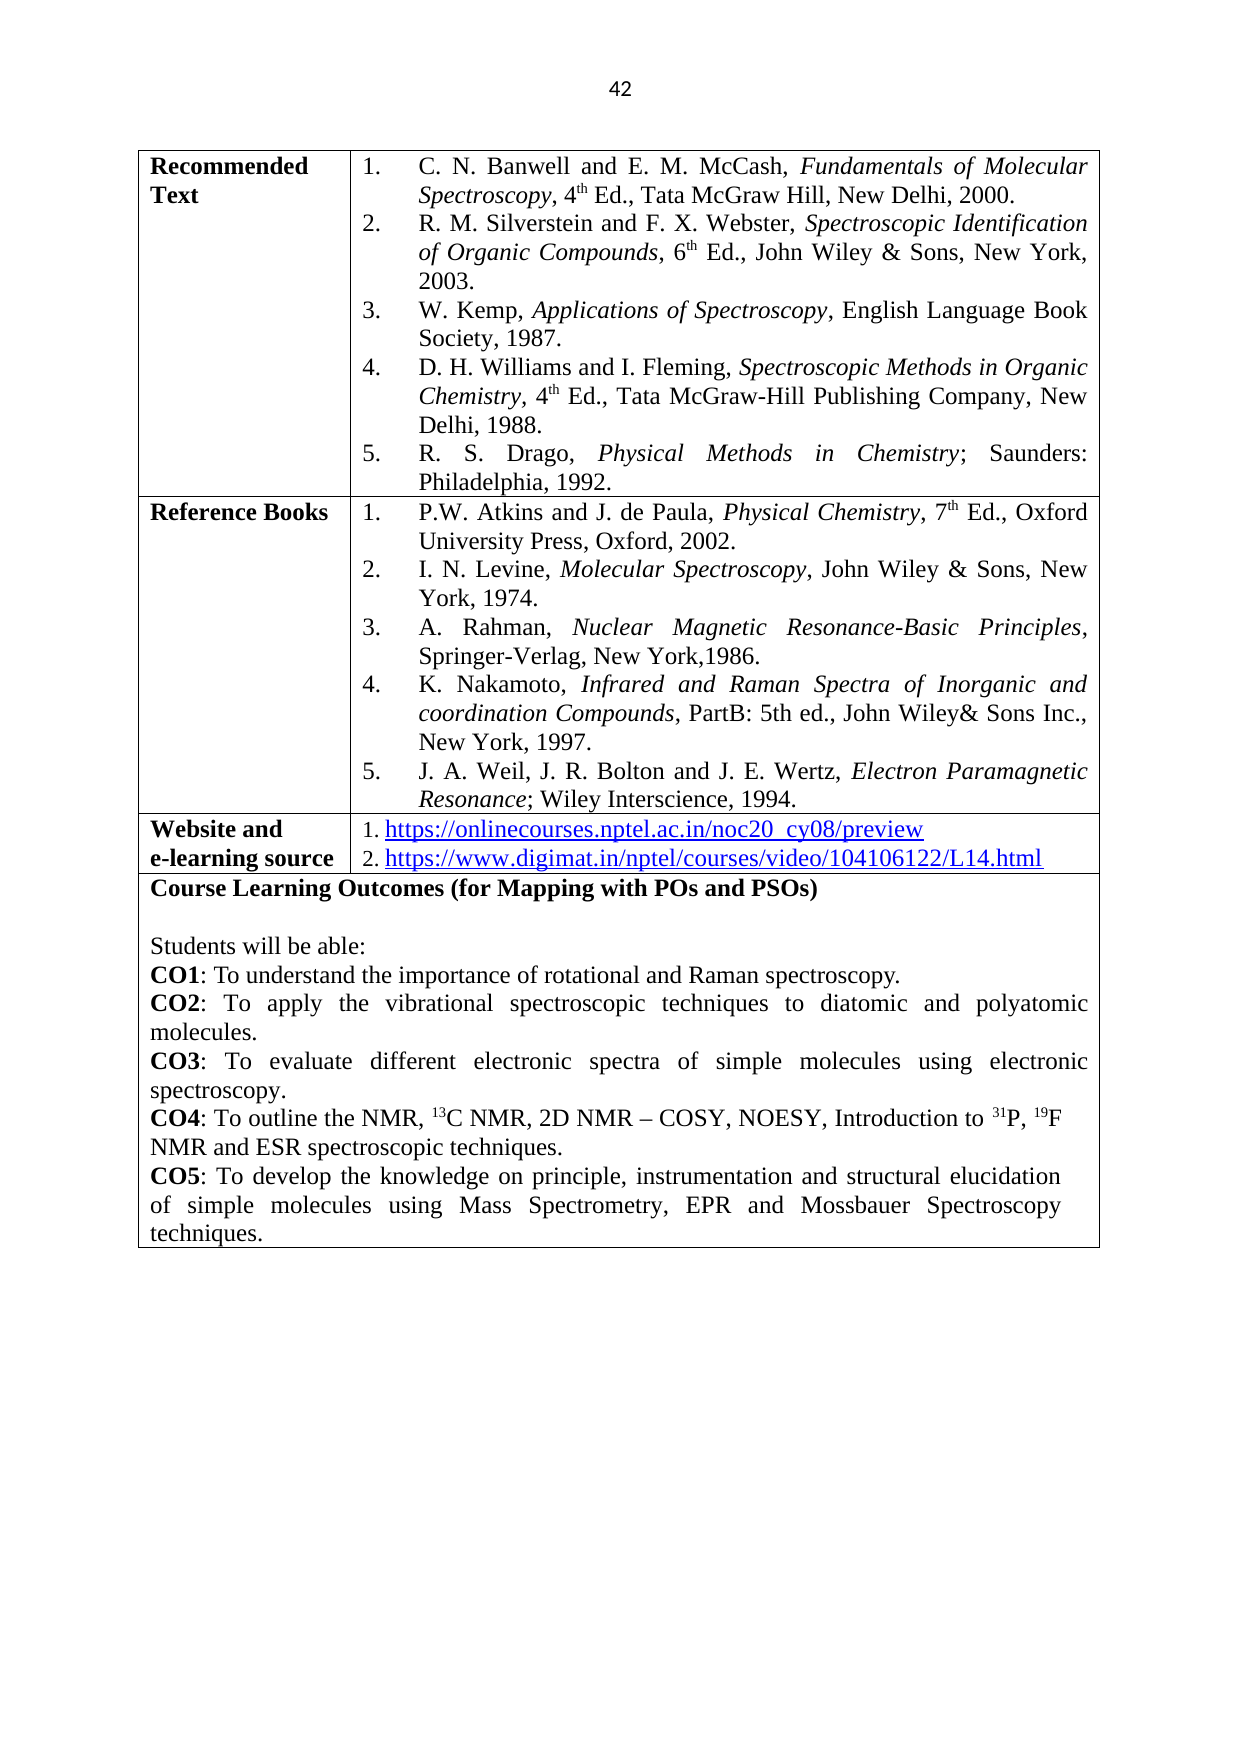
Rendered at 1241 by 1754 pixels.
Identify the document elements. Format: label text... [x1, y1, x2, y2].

table_cell Reference Books [139, 497, 350, 813]
table_cell Course Learning Outcomes (for Mapping with POs and PSOs) Students will be able: CO1: To understand the importance of rotational and Raman spectroscopy. CO2: To apply the vibrational spectroscopic techniques to diatomic and polyatomic molecules. CO3: To evaluate different electronic spectra of simple molecules using electronic spectroscopy. CO4: To outline the NMR, 13C NMR, 2D NMR – COSY, NOESY, Introduction to 31P, 19F NMR and ESR spectroscopic techniques. CO5: To develop the knowledge on principle, instrumentation and structural elucidation of simple molecules using Mass Spectrometry, EPR and Mossbauer Spectroscopy techniques. [139, 874, 1099, 1247]
table_cell P.W. Atkins and J. de Paula, Physical Chemistry, 7th Ed., Oxford University Press, Oxford, 2002. I. N. Levine, Molecular Spectroscopy, John Wiley & Sons, New York, 1974. A. Rahman, Nuclear Magnetic Resonance-Basic Principles, Springer-Verlag, New York,1986. K. Nakamoto, Infrared and Raman Spectra of Inorganic and coordination Compounds, PartB: 5th ed., John Wiley& Sons Inc., New York, 1997. J. A. Weil, J. R. Bolton and J. E. Wertz, Electron Paramagnetic Resonance; Wiley Interscience, 1994. [351, 497, 1099, 813]
table_cell Website and e-learning source [139, 814, 350, 872]
table_cell 1. https://onlinecourses.nptel.ac.in/noc20_cy08/preview 2. https://www.digimat.in/nptel/courses/video/104106122/L14.html [351, 814, 1099, 872]
table_header C. N. Banwell and E. M. McCash, Fundamentals of Molecular Spectroscopy, 4th Ed., Tata McGraw Hill, New Delhi, 2000. R. M. Silverstein and F. X. Webster, Spectroscopic Identification of Organic Compounds, 6th Ed., John Wiley & Sons, New York, 2003. W. Kemp, Applications of Spectroscopy, English Language Book Society, 1987. D. H. Williams and I. Fleming, Spectroscopic Methods in Organic Chemistry, 4th Ed., Tata McGraw-Hill Publishing Company, New Delhi, 1988. R. S. Drago, Physical Methods in Chemistry; Saunders: Philadelphia, 1992. [351, 151, 1099, 496]
table_header Recommended Text [139, 151, 350, 496]
